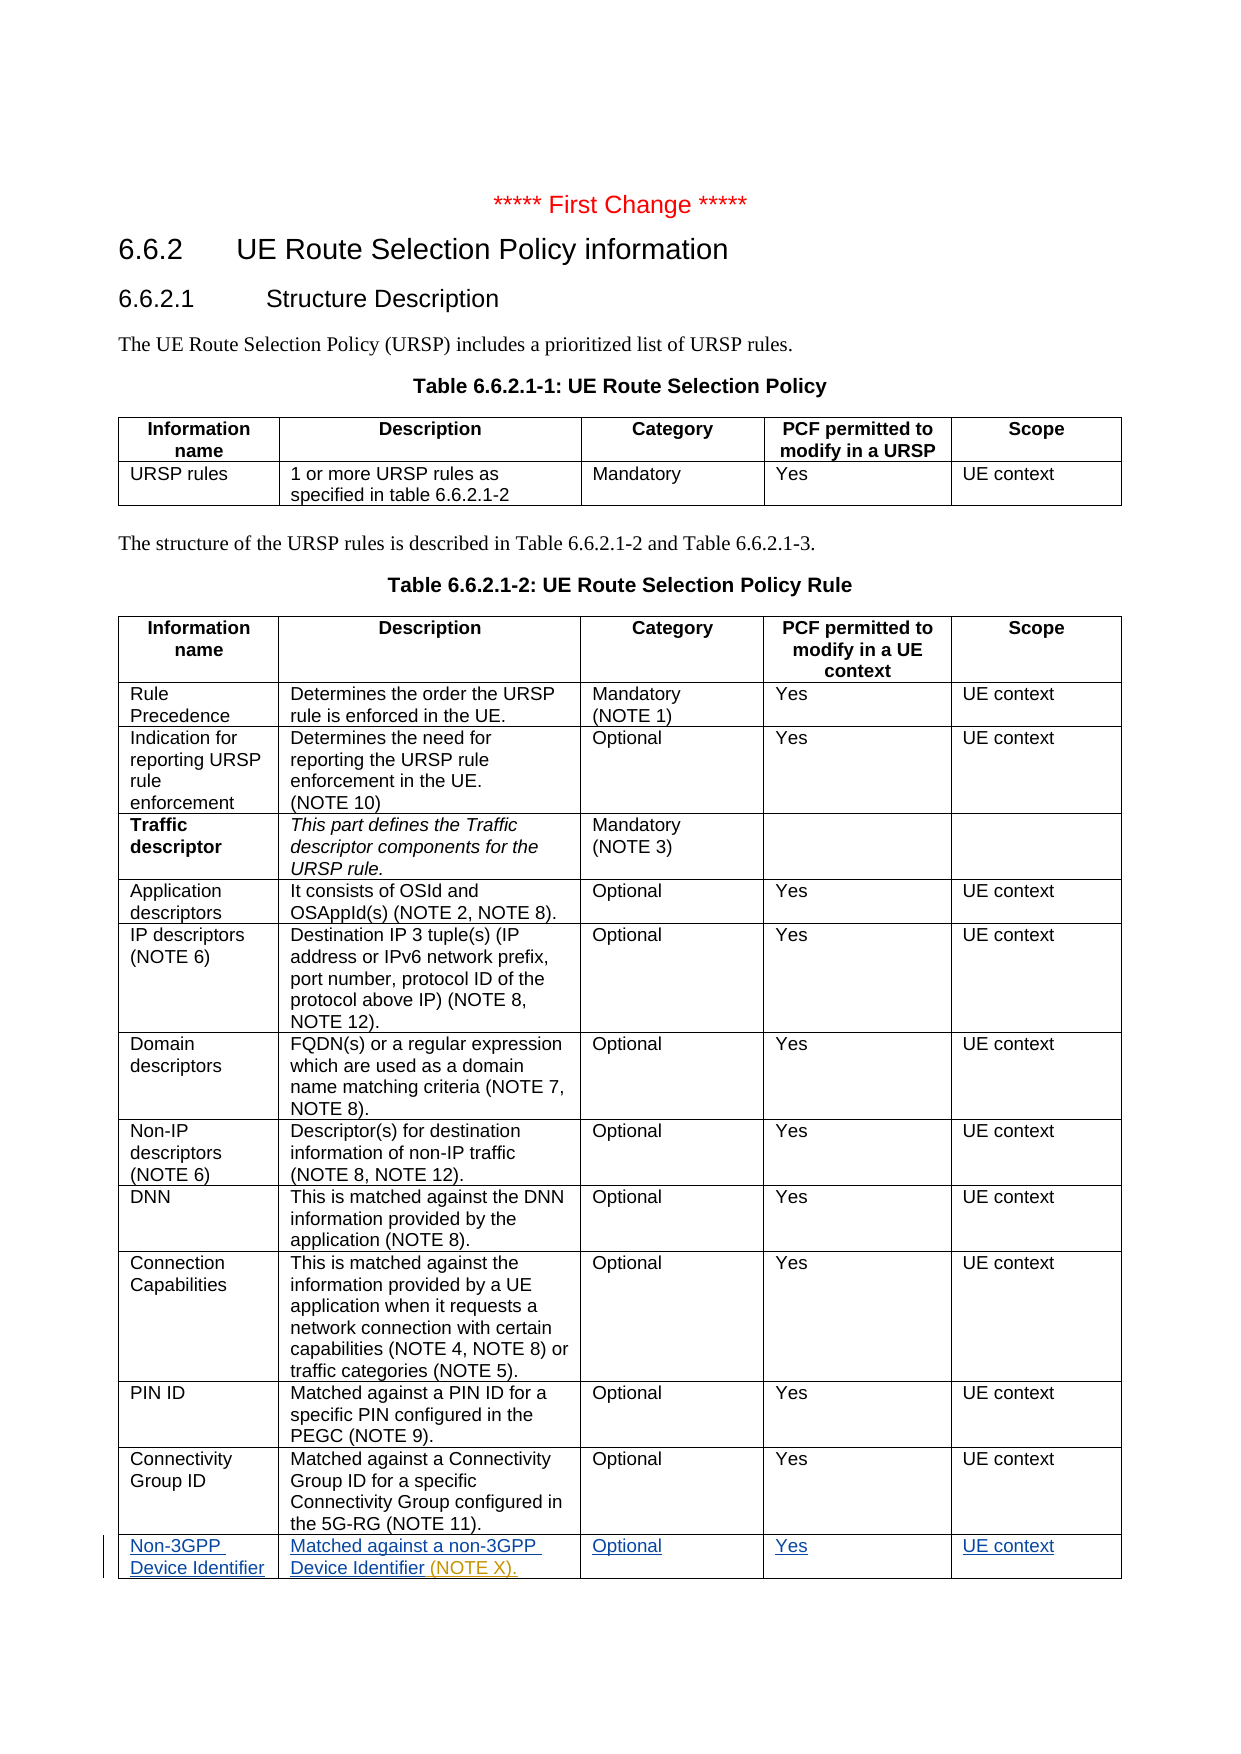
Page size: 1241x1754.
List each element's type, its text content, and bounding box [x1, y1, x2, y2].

table_cell Matched against a PIN ID for a specific PIN configured in the PEGC (NOTE 9). [279, 1382, 580, 1447]
table_header Description [280, 418, 581, 461]
subtitle 6.6.2 UE Route Selection Policy information [118, 232, 1122, 265]
table_cell Determines the order the URSP rule is enforced in the UE. [279, 683, 580, 726]
table_cell Optional [581, 880, 763, 923]
table_cell IP descriptors (NOTE 6) [119, 924, 278, 1032]
table_cell 1 or more URSP rules as specified in table 6.6.2.1-2 [280, 462, 581, 505]
table_cell Connection Capabilities [119, 1252, 278, 1381]
table_cell Optional [581, 1120, 763, 1185]
table_cell UE context [952, 683, 1121, 726]
table_cell [279, 1535, 580, 1578]
table_header Scope [952, 418, 1121, 461]
table_cell Optional [581, 1448, 763, 1534]
table_cell [764, 1535, 951, 1578]
table_cell Destination IP 3 tuple(s) (IP address or IPv6 network prefix, port number, protocol ID of the protocol above IP) (NOTE 8, NOTE 12). [279, 924, 580, 1032]
table_header Scope [952, 617, 1121, 682]
table_cell UE context [952, 1120, 1121, 1185]
table_cell PIN ID [119, 1382, 278, 1447]
table_cell Indication for reporting URSP rule enforcement [119, 727, 278, 813]
table_cell UE context [952, 1252, 1121, 1381]
table_header PCF permitted to modify in a URSP [765, 418, 951, 461]
table_cell Yes [765, 462, 951, 505]
table_header Description [279, 617, 580, 682]
table_cell Optional [581, 924, 763, 1032]
table_cell UE context [952, 462, 1121, 505]
table_cell Determines the need for reporting the URSP rule enforcement in the UE. (NOTE 10) [279, 727, 580, 813]
table_cell [119, 1535, 278, 1578]
table_cell Yes [764, 1186, 951, 1251]
table_cell [952, 1535, 1121, 1578]
table_cell URSP rules [119, 462, 279, 505]
table_cell This is matched against the DNN information provided by the application (NOTE 8). [279, 1186, 580, 1251]
table_cell UE context [952, 1186, 1121, 1251]
table_header Category [582, 418, 764, 461]
table_header PCF permitted to modify in a UE context [764, 617, 951, 682]
table_cell UE context [952, 924, 1121, 1032]
table_cell This part defines the Traffic descriptor components for the URSP rule. [279, 814, 580, 879]
table_cell Yes [764, 1120, 951, 1185]
table_cell Yes [764, 1252, 951, 1381]
subtitle 6.6.2.1 Structure Description [118, 284, 1122, 313]
table_cell This is matched against the information provided by a UE application when it requests a network connection with certain capabilities (NOTE 4, NOTE 8) or traffic categories (NOTE 5). [279, 1252, 580, 1381]
table_cell Yes [764, 1033, 951, 1119]
table_cell Domain descriptors [119, 1033, 278, 1119]
table_cell It consists of OSId and OSAppId(s) (NOTE 2, NOTE 8). [279, 880, 580, 923]
table_cell [952, 814, 1121, 879]
table_cell Yes [764, 1382, 951, 1447]
table_cell UE context [952, 1448, 1121, 1534]
text Table 6.6.2.1-1: UE Route Selection Policy [118, 374, 1122, 398]
table_cell Mandatory (NOTE 1) [581, 683, 763, 726]
text The structure of the URSP rules is described in Table 6.6.2.1-2 and Table 6.6.2.1-3. [118, 531, 1122, 554]
table_cell Rule Precedence [119, 683, 278, 726]
table_header Information name [119, 418, 279, 461]
table_cell UE context [952, 1033, 1121, 1119]
table_cell Yes [764, 880, 951, 923]
table_cell Optional [581, 1382, 763, 1447]
table_cell Yes [764, 727, 951, 813]
table_header Information name [119, 617, 278, 682]
table_cell [581, 1535, 763, 1578]
table_cell Optional [581, 727, 763, 813]
table_cell Application descriptors [119, 880, 278, 923]
table_cell FQDN(s) or a regular expression which are used as a domain name matching criteria (NOTE 7, NOTE 8). [279, 1033, 580, 1119]
table_cell Yes [764, 683, 951, 726]
table_cell Matched against a Connectivity Group ID for a specific Connectivity Group configured in the 5G-RG (NOTE 11). [279, 1448, 580, 1534]
table_cell Optional [581, 1033, 763, 1119]
table_cell UE context [952, 727, 1121, 813]
table_cell [764, 814, 951, 879]
table_cell Yes [764, 924, 951, 1032]
table_cell Mandatory [582, 462, 764, 505]
table_header Category [581, 617, 763, 682]
table_cell Yes [764, 1448, 951, 1534]
table_cell Connectivity Group ID [119, 1448, 278, 1534]
table_cell Optional [581, 1252, 763, 1381]
table_cell UE context [952, 1382, 1121, 1447]
table_cell Non-IP descriptors (NOTE 6) [119, 1120, 278, 1185]
table_cell DNN [119, 1186, 278, 1251]
table_cell UE context [952, 880, 1121, 923]
text The UE Route Selection Policy (URSP) includes a prioritized list of URSP rules. [118, 332, 1122, 356]
text Table 6.6.2.1-2: UE Route Selection Policy Rule [118, 573, 1122, 597]
table_cell Mandatory (NOTE 3) [581, 814, 763, 879]
table_cell Descriptor(s) for destination information of non-IP traffic (NOTE 8, NOTE 12). [279, 1120, 580, 1185]
text ***** First Change ***** [118, 191, 1122, 219]
table_cell Optional [581, 1186, 763, 1251]
table_cell Traffic descriptor [119, 814, 278, 879]
